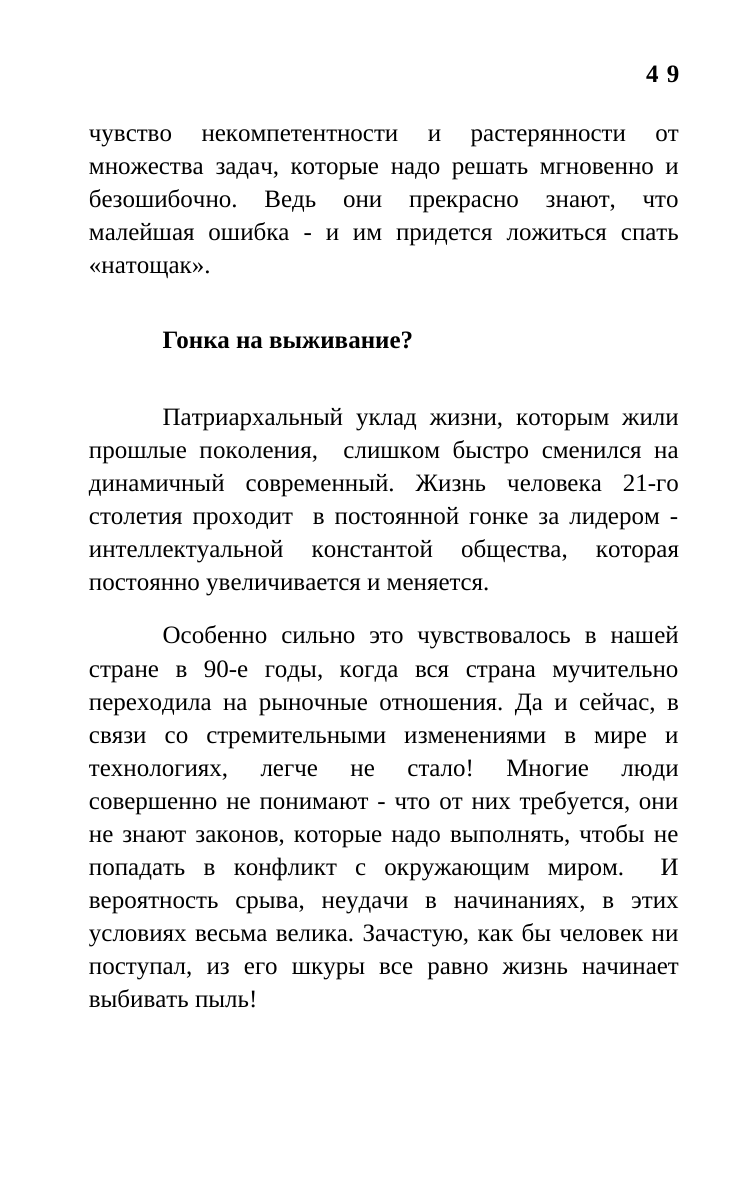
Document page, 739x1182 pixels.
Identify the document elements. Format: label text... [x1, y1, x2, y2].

text Гонка на выживание? [89, 325, 679, 354]
text Патриархальный уклад жизни, которым жили прошлые поколения, слишком быстро сменился на динамичный современный. Жизнь человека 21-го столетия проходит в постоянной гонке за лидером - интеллектуальной константой общества, которая постоянно увеличивается и меняется. [89, 402, 679, 596]
text Особенно сильно это чувствовалось в нашей стране в 90-е годы, когда вся страна мучительно переходила на рыночные отношения. Да и сейчас, в связи со стремительными изменениями в мире и технологиях, легче не стало! Многие люди совершенно не понимают - что от них требуется, они не знают законов, которые надо выполнять, чтобы не попадать в конфликт с окружающим миром. И вероятность срыва, неудачи в начинаниях, в этих условиях весьма велика. Зачастую, как бы человек ни поступал, из его шкуры все равно жизнь начинает выбивать пыль! [89, 621, 679, 1013]
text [89, 118, 679, 279]
